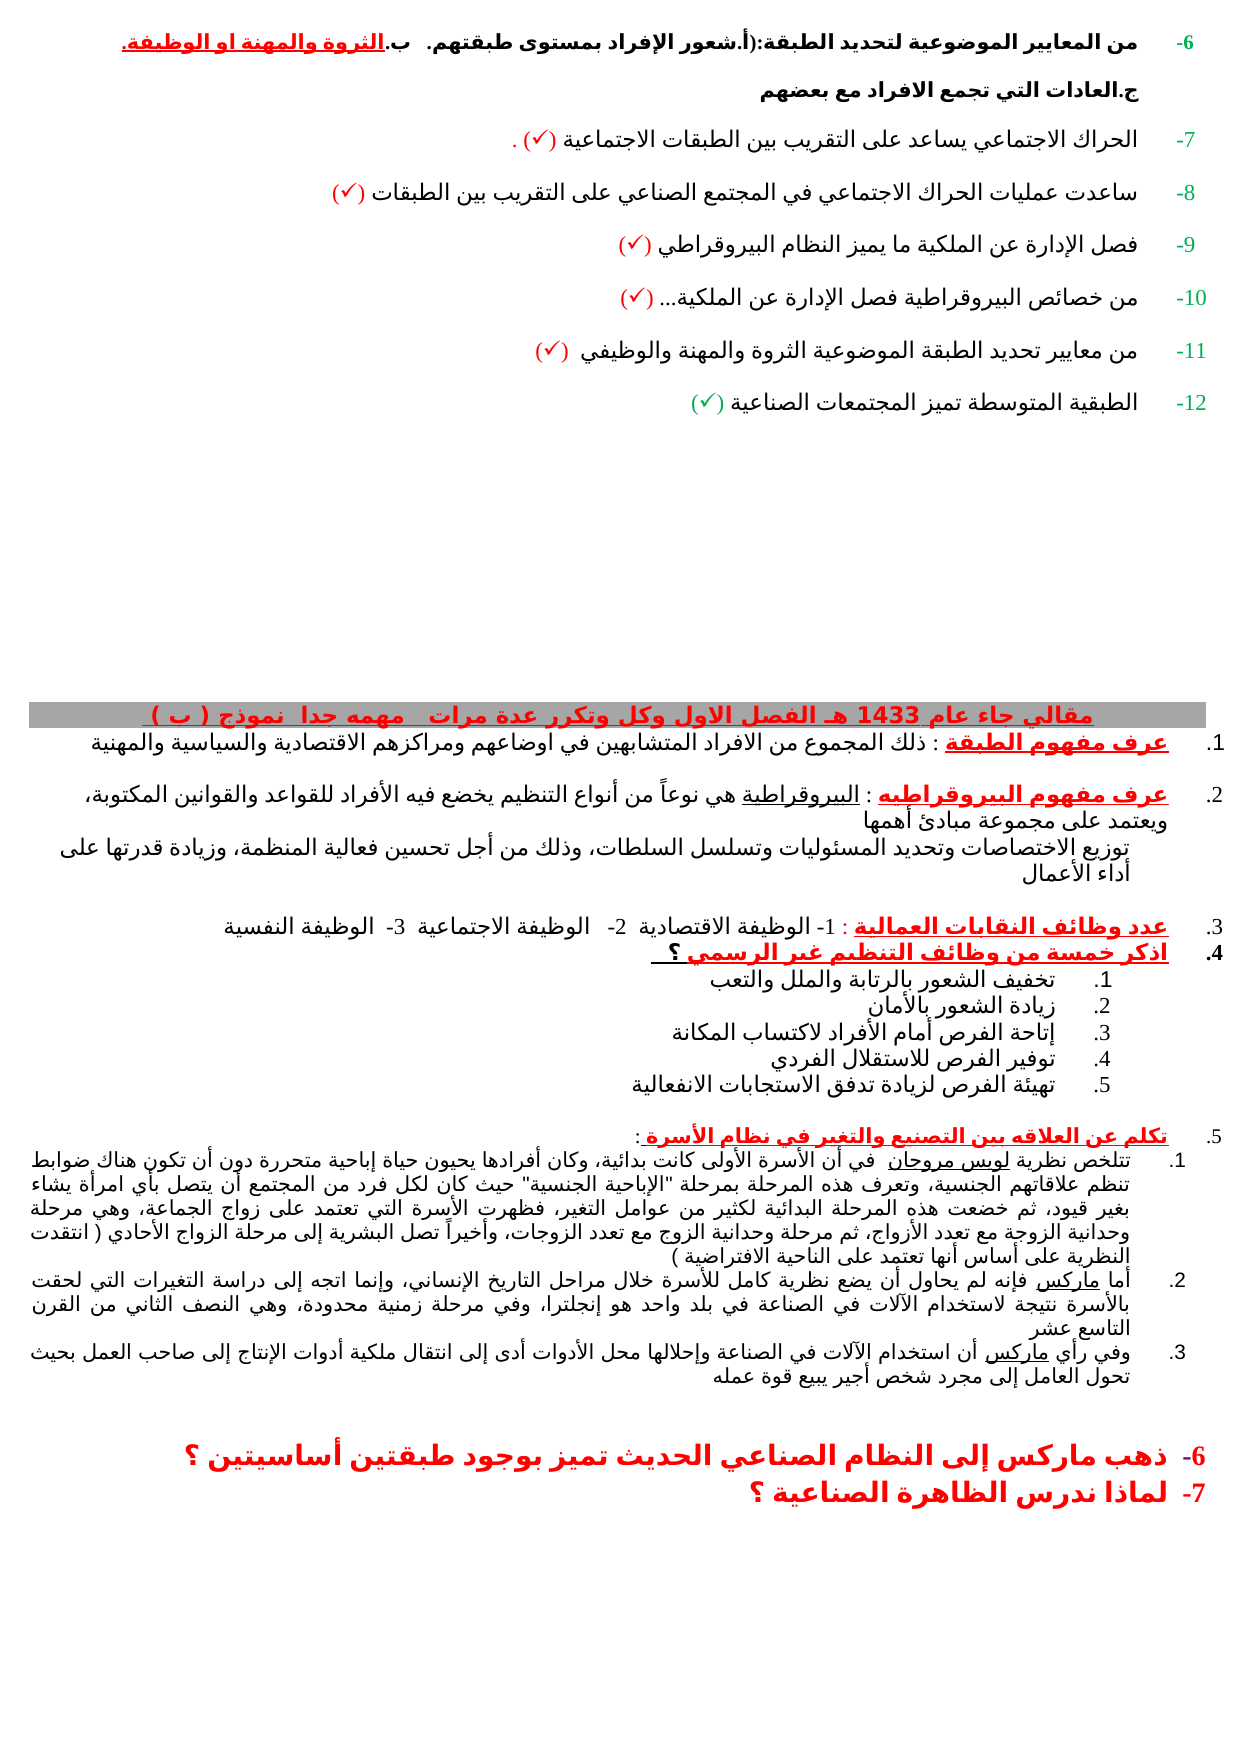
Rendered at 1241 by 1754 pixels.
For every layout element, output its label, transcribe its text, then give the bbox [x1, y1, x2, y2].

list عرف مفهوم الطبقة : ذلك المجموع من الافراد المتشابهين في اوضاعهم ومراكزهم الاقتصادية والسياسية والمهنية [29, 728, 1206, 755]
list إتاحة الفرص أمام الأفراد لاكتساب المكانة [29, 1018, 1093, 1045]
list وفي رأي ماركس أن استخدام الآلات في الصناعة وإحلالها محل الأدوات أدى إلى انتقال ملكية أدوات الإنتاج إلى صاحب العمل بحيث تحول العامل إلى مجرد شخص أجير يبيع قوة عمله [29, 1340, 1168, 1388]
list ساعدت عمليات الحراك الاجتماعي في المجتمع الصناعي على التقريب بين الطبقات () [29, 178, 1176, 205]
list تتلخص نظرية لويس مروجان في أن الأسرة الأولى كانت بدائية، وكان أفرادها يحيون حياة إباحية متحررة دون أن تكون هناك ضوابط تنظم علاقاتهم الجنسية، وتعرف هذه المرحلة بمرحلة "الإباحية الجنسية" حيث كان لكل فرد من المجتمع أن يتصل بأي امرأة يشاء بغير قيود، ثم خضعت هذه المرحلة البدائية لكثير من عوامل التغير، فظهرت الأسرة التي تعتمد على زواج الجماعة، وهي مرحلة وحدانية الزوجة مع تعدد الأزواج، ثم مرحلة وحدانية الزوج مع تعدد الزوجات، وأخيراً تصل البشرية إلى مرحلة الزواج الأحادي ( انتقدت النظرية على أساس أنها تعتمد على الناحية الافتراضية ) [29, 1148, 1168, 1268]
list من معايير تحديد الطبقة الموضوعية الثروة والمهنة والوظيفي () [29, 337, 1176, 363]
list تهيئة الفرص لزيادة تدفق الاستجابات الانفعالية [29, 1071, 1093, 1098]
list من خصائص البيروقراطية فصل الإدارة عن الملكية... () [29, 284, 1176, 310]
list توفير الفرص للاستقلال الفردي [29, 1045, 1093, 1071]
list فصل الإدارة عن الملكية ما يميز النظام البيروقراطي () [29, 231, 1176, 258]
list من المعايير الموضوعية لتحديد الطبقة:(أ.شعور الإفراد بمستوى طبقتهم. ب.الثروة والمهنة او الوظيفة. ج.العادات التي تجمع الافراد مع بعضهم [29, 29, 1176, 102]
list تكلم عن العلاقه بين التصنيع والتغير في نظام الأسرة : [29, 1124, 1206, 1148]
text توزيع الاختصاصات وتحديد المسئوليات وتسلسل السلطات، وذلك من أجل تحسين فعالية المنظمة، وزيادة قدرتها على أداء الأعمال [29, 834, 1131, 887]
text 6- ذهب ماركس إلى النظام الصناعي الحديث تميز بوجود طبقتين أساسيتين ؟ 7- لماذا ندرس الظاهرة الصناعية ؟ [29, 1439, 1206, 1578]
text مقالي جاء عام 1433 هـ الفصل الاول وكل وتكرر عدة مرات مهمه جدا نموذج ( ب ) [29, 702, 1206, 728]
list اذكر خمسة من وظائف التنظيم غير الرسمي ؟ [29, 939, 1206, 966]
list الطبقية المتوسطة تميز المجتمعات الصناعية () [29, 389, 1176, 416]
list تخفيف الشعور بالرتابة والملل والتعب [29, 966, 1093, 992]
list أما ماركس فإنه لم يحاول أن يضع نظرية كامل للأسرة خلال مراحل التاريخ الإنساني، وإنما اتجه إلى دراسة التغيرات التي لحقت بالأسرة نتيجة لاستخدام الآلات في الصناعة في بلد واحد هو إنجلترا، وفي مرحلة زمنية محدودة، وهي النصف الثاني من القرن التاسع عشر [29, 1268, 1168, 1340]
list زيادة الشعور بالأمان [29, 992, 1093, 1018]
list عدد وظائف النقابات العمالية : 1- الوظيفة الاقتصادية 2- الوظيفة الاجتماعية 3- الوظيفة النفسية [29, 913, 1206, 939]
list الحراك الاجتماعي يساعد على التقريب بين الطبقات الاجتماعية () . [29, 126, 1176, 152]
list عرف مفهوم البيروقراطيه : البيروقراطية هي نوعاً من أنواع التنظيم يخضع فيه الأفراد للقواعد والقوانين المكتوبة، ويعتمد على مجموعة مبادئ أهمها [29, 781, 1206, 834]
